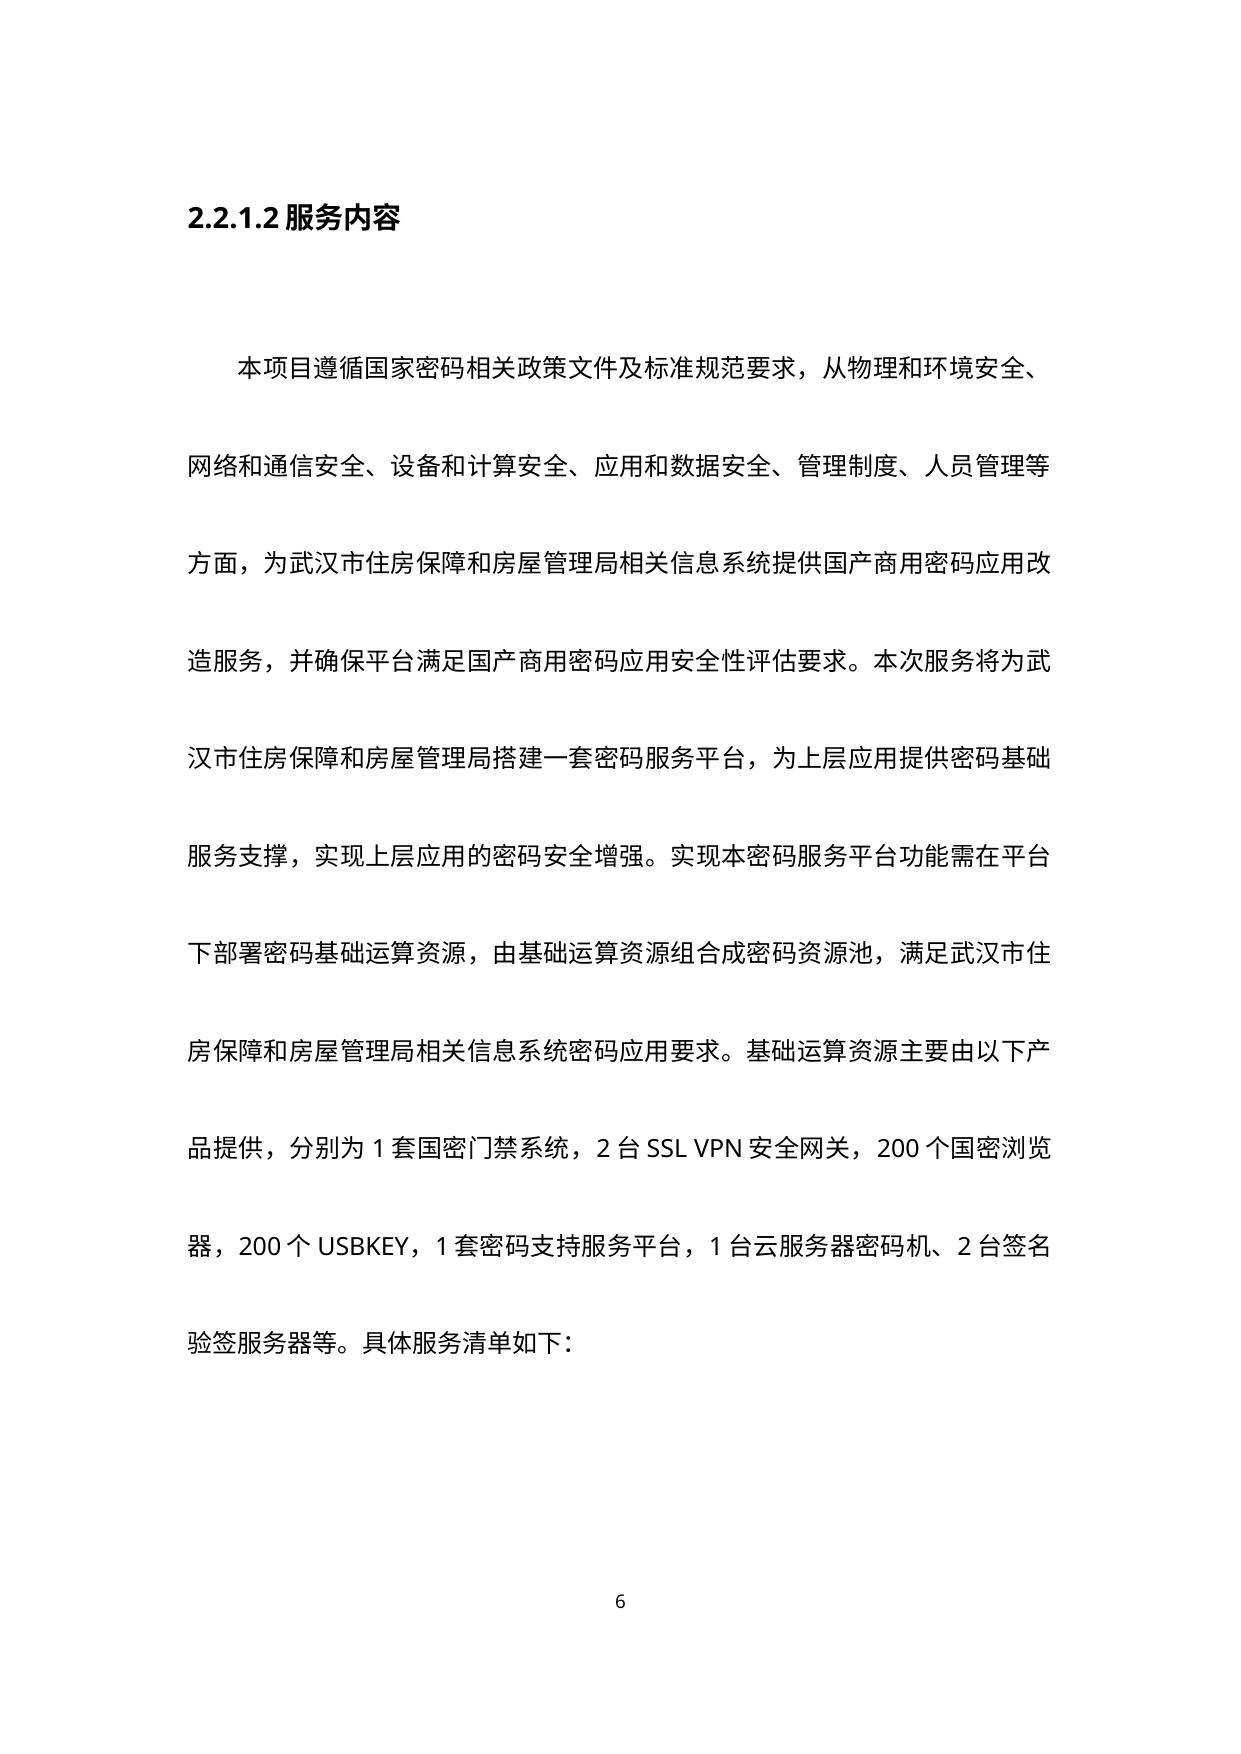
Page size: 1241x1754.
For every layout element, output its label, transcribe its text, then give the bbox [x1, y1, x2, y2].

text 本项目遵循国家密码相关政策文件及标准规范要求，从物理和环境安全、网络和通信安全、设备和计算安全、应用和数据安全、管理制度、人员管理等方面，为武汉市住房保障和房屋管理局相关信息系统提供国产商用密码应用改造服务，并确保平台满足国产商用密码应用安全性评估要求。本次服务将为武汉市住房保障和房屋管理局搭建一套密码服务平台，为上层应用提供密码基础服务支撑，实现上层应用的密码安全增强。实现本密码服务平台功能需在平台下部署密码基础运算资源，由基础运算资源组合成密码资源池，满足武汉市住房保障和房屋管理局相关信息系统密码应用要求。基础运算资源主要由以下产品提供，分别为1套国密门禁系统，2台SSL VPN安全网关，200个国密浏览器，200个USBKEY，1套密码支持服务平台，1台云服务器密码机、2台签名验签服务器等。具体服务清单如下： [187, 334, 1053, 1374]
text 2.2.1.2服务内容 [187, 183, 1053, 248]
